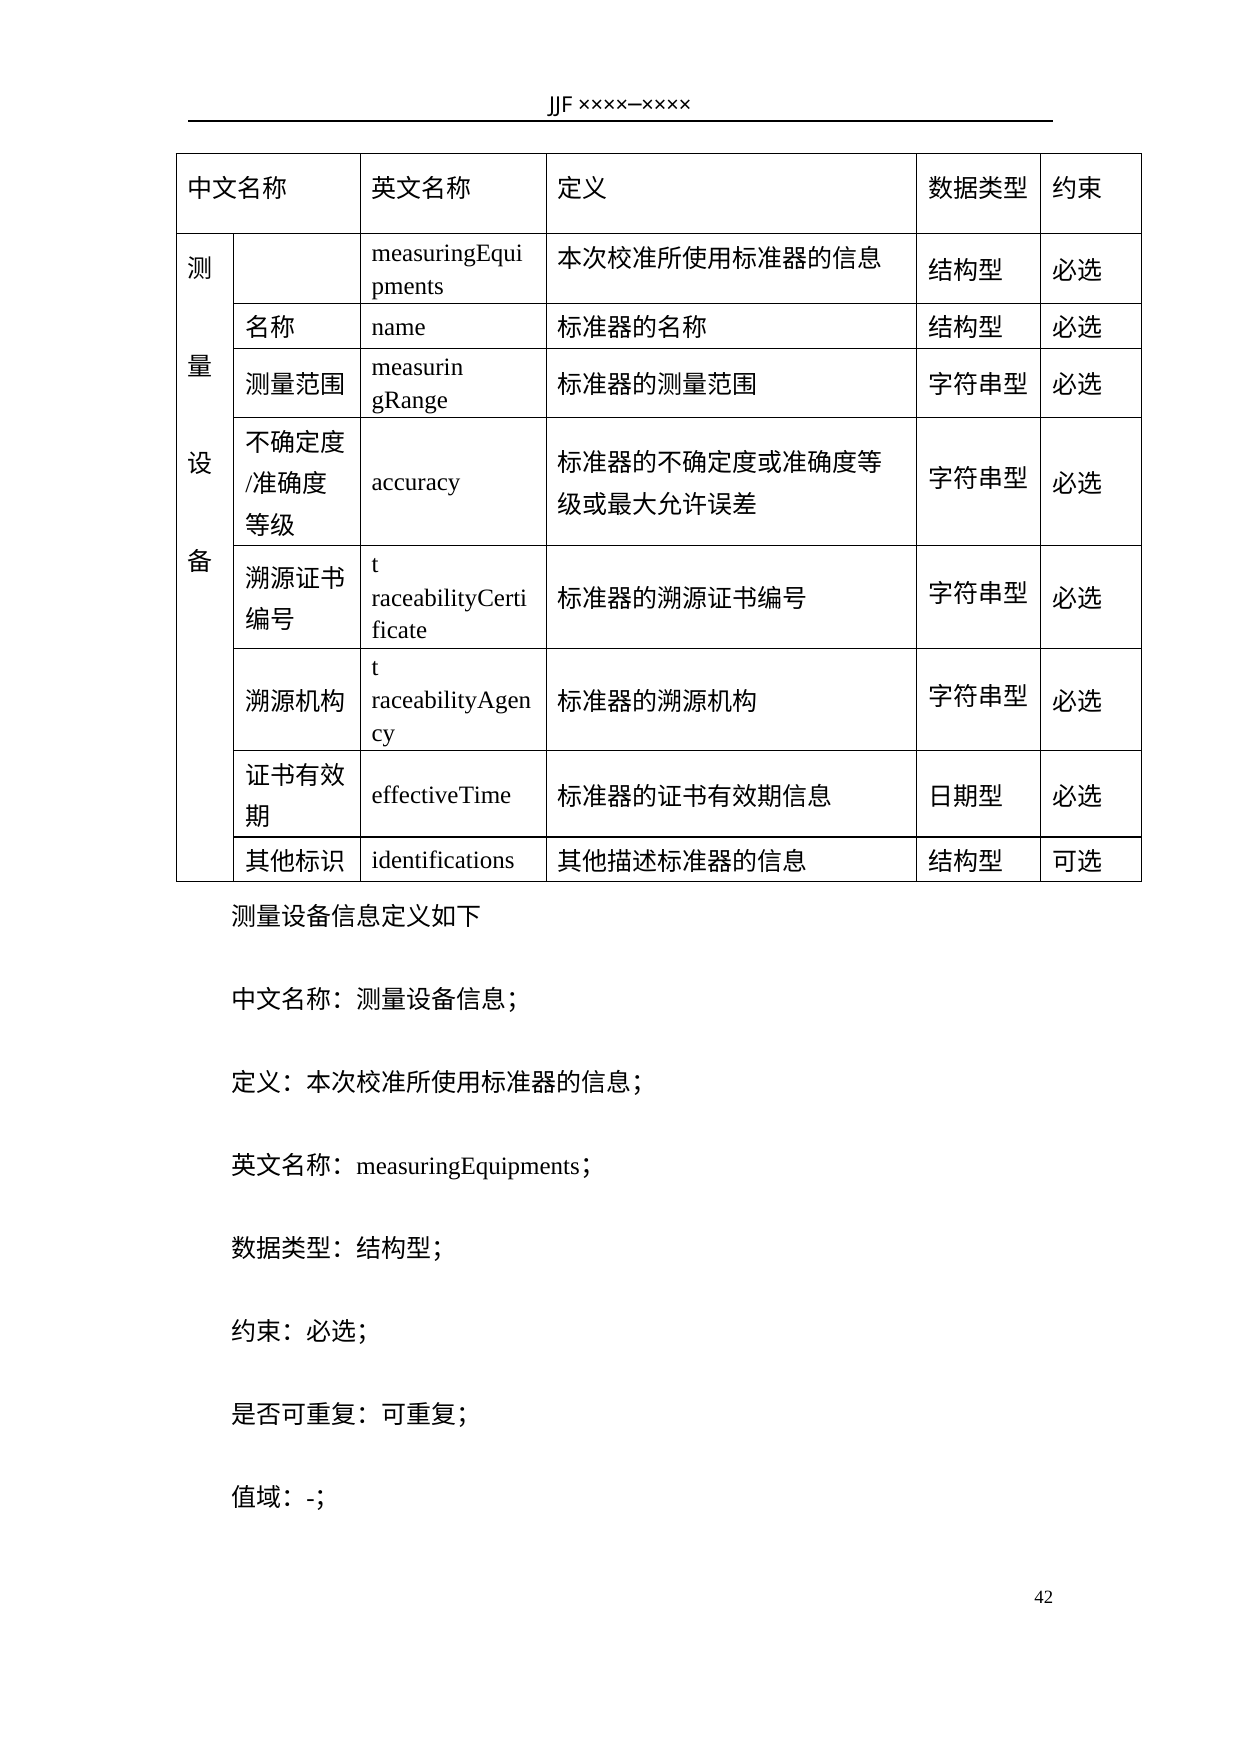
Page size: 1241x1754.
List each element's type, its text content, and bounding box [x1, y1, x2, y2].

text 约束：必选； [187, 1297, 1053, 1362]
table_cell 其他标识 [234, 838, 360, 881]
table_cell 日期型 [917, 751, 1040, 836]
table_cell 标准器的溯源机构 [547, 649, 916, 750]
table_cell 结构型 [917, 304, 1040, 347]
table_cell 必选 [1041, 349, 1141, 417]
table_cell 其他描述标准器的信息 [547, 838, 916, 881]
table_header 定义 [547, 154, 916, 233]
table_cell traceabilityCertificate [361, 546, 546, 648]
table_cell 测量设备 [177, 234, 233, 881]
table_cell 不确定度/准确度等级 [234, 418, 360, 545]
table_cell 可选 [1041, 838, 1141, 881]
table_cell 标准器的名称 [547, 304, 916, 347]
table_cell 标准器的测量范围 [547, 349, 916, 417]
table_cell accuracy [361, 418, 546, 545]
table_cell 溯源证书编号 [234, 546, 360, 648]
table_cell 溯源机构 [234, 649, 360, 750]
table_cell 字符串型 [917, 649, 1040, 750]
table_cell 结构型 [917, 838, 1040, 881]
table_cell 必选 [1041, 304, 1141, 347]
table_header 英文名称 [361, 154, 546, 233]
table_cell 必选 [1041, 546, 1141, 648]
table_header 约束 [1041, 154, 1141, 233]
table_cell 标准器的溯源证书编号 [547, 546, 916, 648]
table_cell 结构型 [917, 234, 1040, 303]
table_header 数据类型 [917, 154, 1040, 233]
table_cell 必选 [1041, 649, 1141, 750]
table_cell 字符串型 [917, 546, 1040, 648]
text 值域：-； [187, 1463, 1053, 1528]
table_cell 字符串型 [917, 418, 1040, 545]
table_cell 本次校准所使用标准器的信息 [547, 234, 916, 303]
table_cell effectiveTime [361, 751, 546, 836]
table_cell 必选 [1041, 418, 1141, 545]
table_cell 测量范围 [234, 349, 360, 417]
text 中文名称：测量设备信息； [187, 965, 1053, 1030]
text 测量设备信息定义如下 [187, 882, 1053, 947]
table_cell 标准器的证书有效期信息 [547, 751, 916, 836]
table_cell [234, 234, 360, 303]
text 定义：本次校准所使用标准器的信息； [187, 1048, 1053, 1113]
table_cell name [361, 304, 546, 347]
table_cell measuringRange [361, 349, 546, 417]
table_cell 必选 [1041, 751, 1141, 836]
table_cell 标准器的不确定度或准确度等级或最大允许误差 [547, 418, 916, 545]
table_cell 字符串型 [917, 349, 1040, 417]
text 英文名称：measuringEquipments； [187, 1131, 1053, 1196]
table_cell 必选 [1041, 234, 1141, 303]
table_cell 证书有效期 [234, 751, 360, 836]
table_cell identifications [361, 838, 546, 881]
table_header 中文名称 [177, 154, 360, 233]
table_cell traceabilityAgency [361, 649, 546, 750]
text 是否可重复：可重复； [187, 1380, 1053, 1445]
table_cell 名称 [234, 304, 360, 347]
text 数据类型：结构型； [187, 1214, 1053, 1279]
table_cell measuringEquipments [361, 234, 546, 303]
